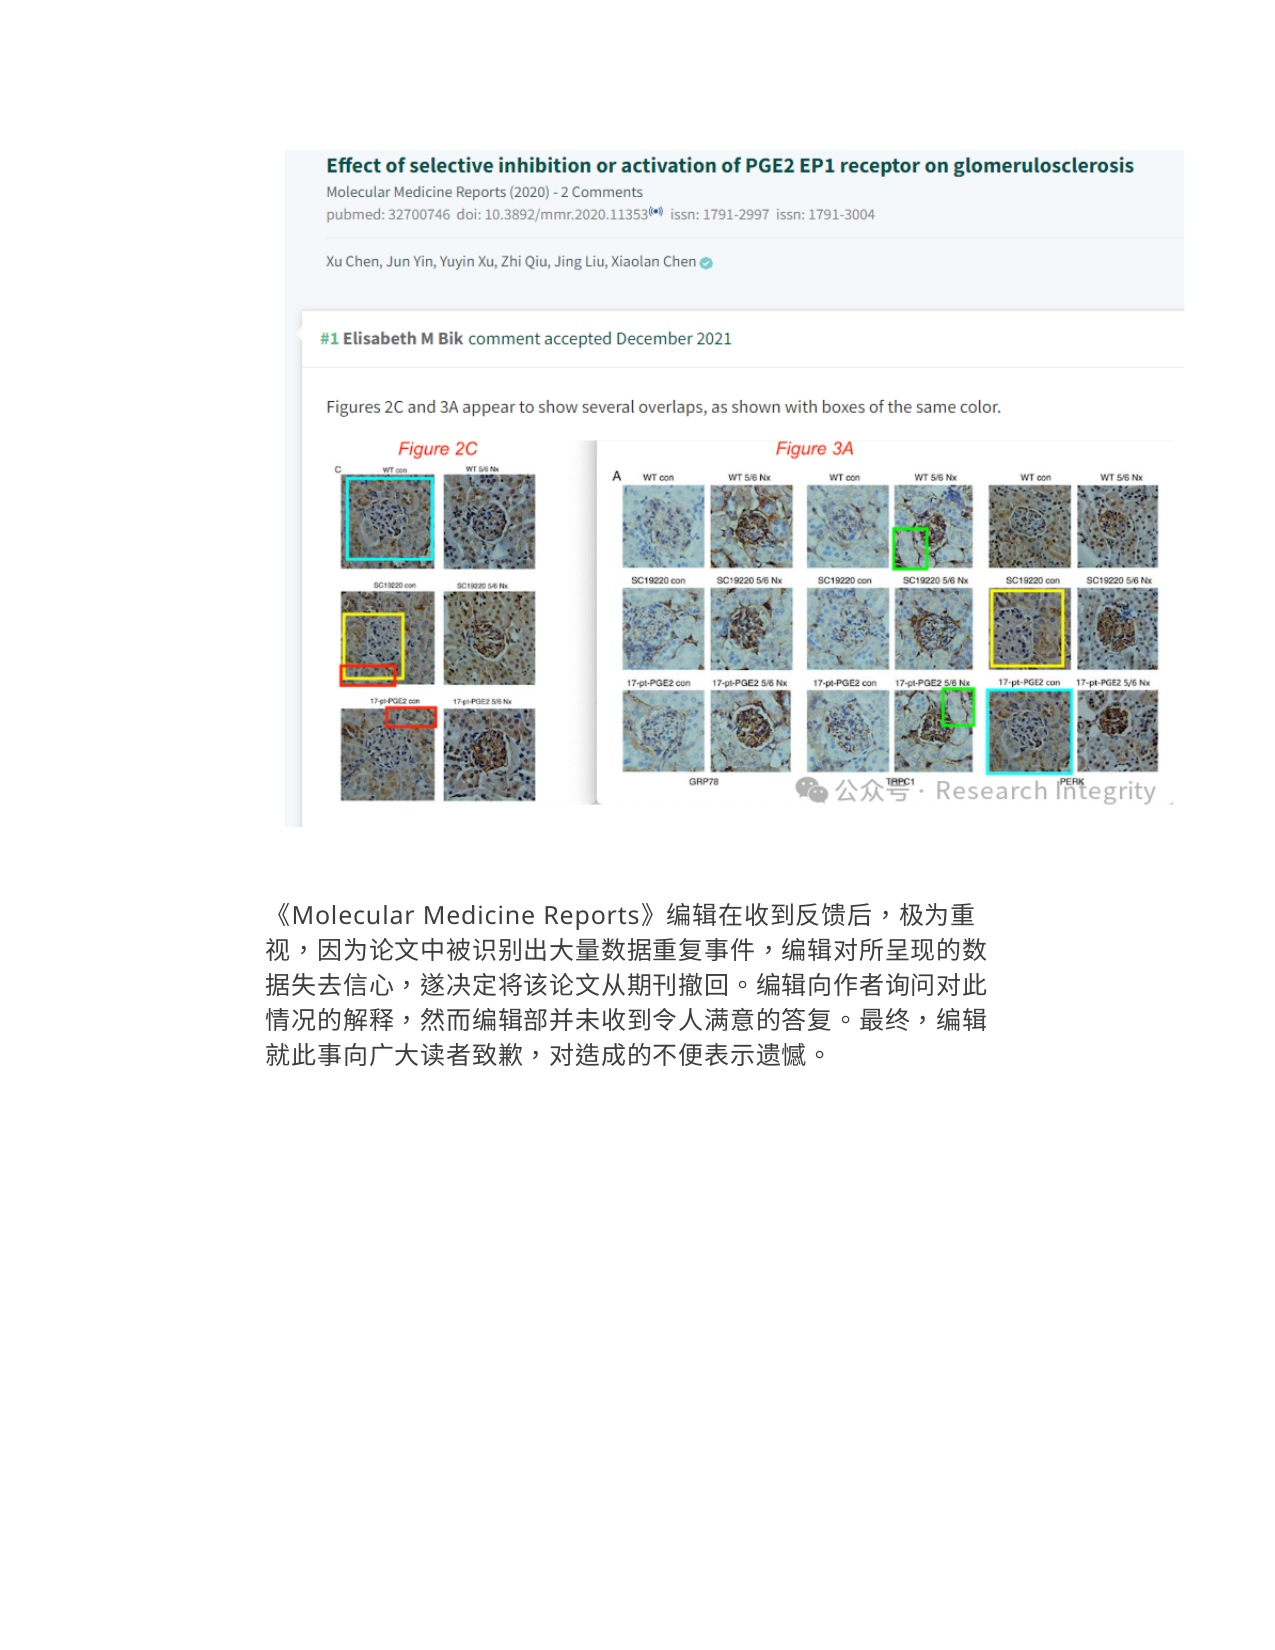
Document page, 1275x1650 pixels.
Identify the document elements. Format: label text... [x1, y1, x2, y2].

picture [284, 150, 1185, 827]
text 《Molecular Medicine Reports》编辑在收到反馈后，极为重视，因为论文中被识别出大量数据重复事件，编辑对所呈现的数据失去信心，遂决定将该论文从期刊撤回。编辑向作者询问对此情况的解释，然而编辑部并未收到令人满意的答复。最终，编辑就此事向广大读者致歉，对造成的不便表示遗憾。 [266, 897, 1009, 1072]
